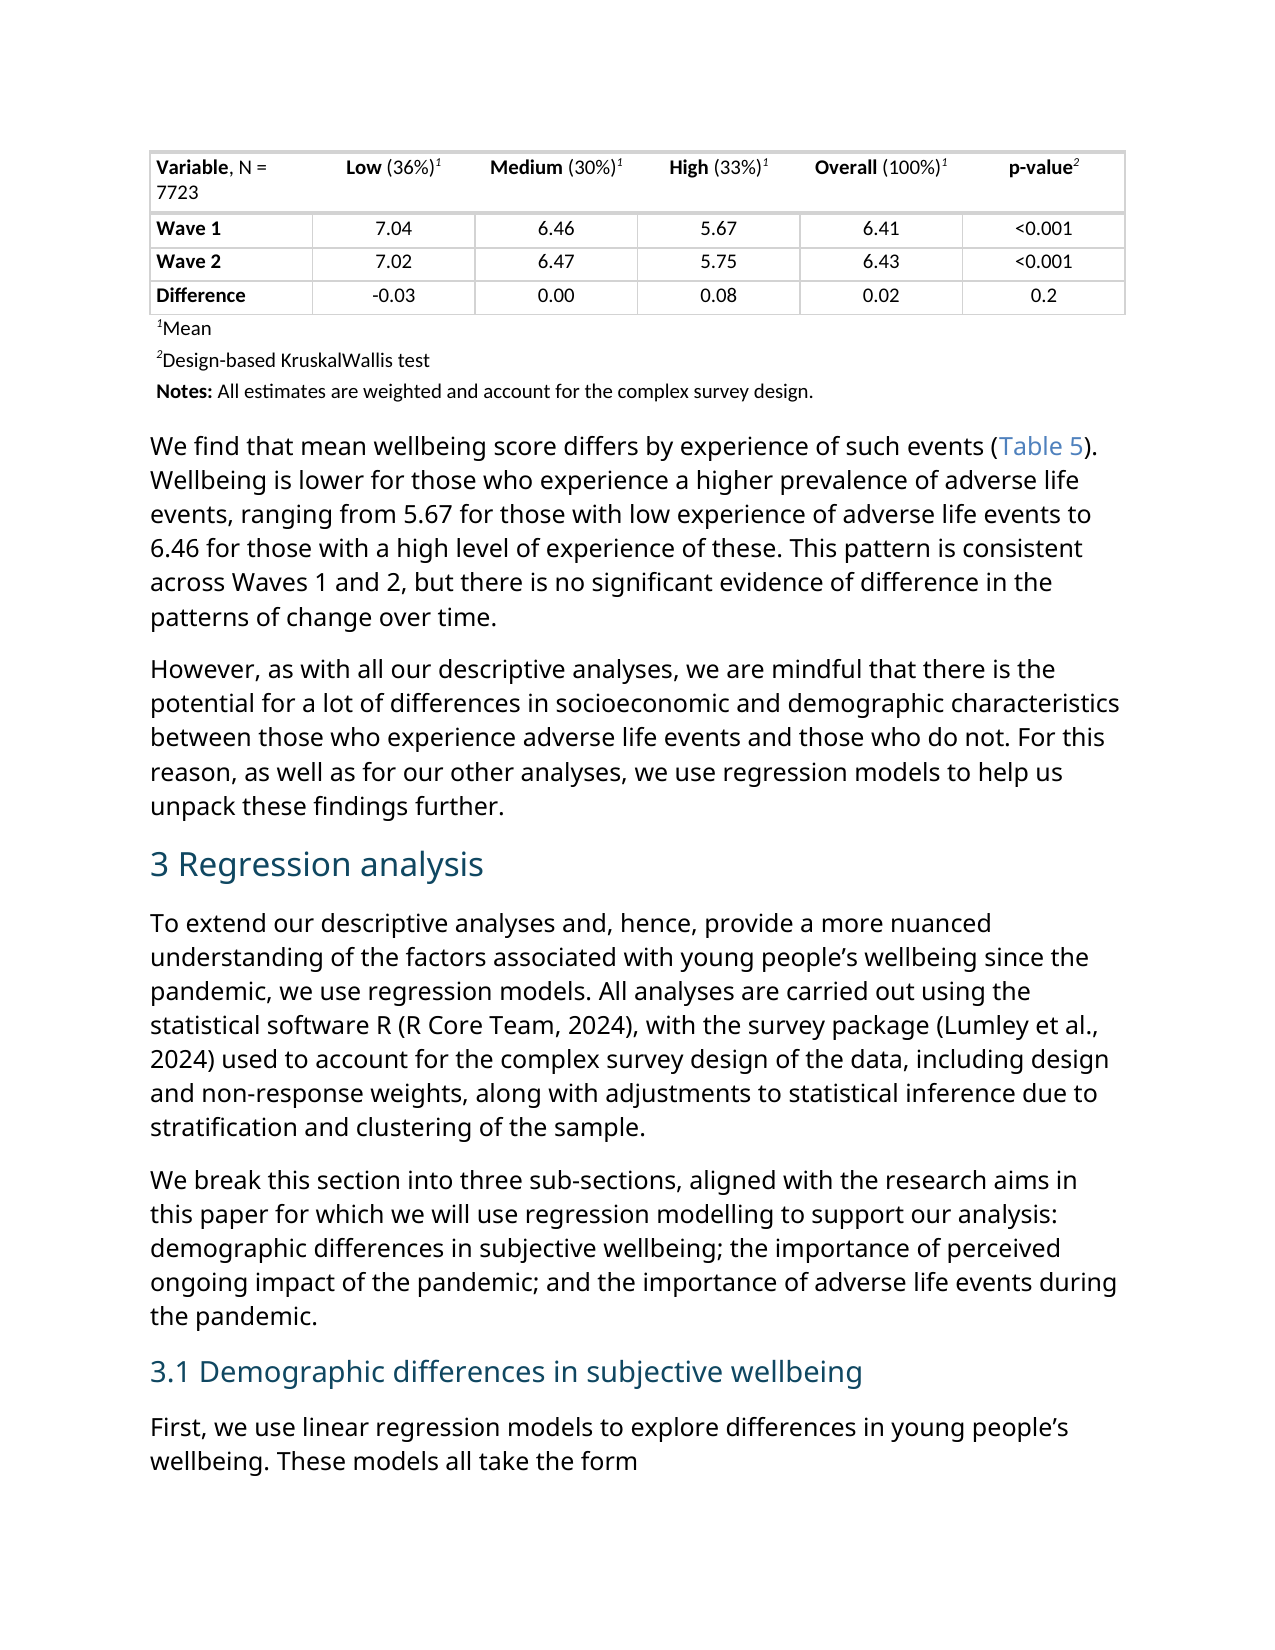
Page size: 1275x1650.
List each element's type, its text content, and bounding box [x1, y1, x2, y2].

text First, we use linear regression models to explore differences in young people’s wellbeing. These models all take the form [150, 1410, 1125, 1478]
subtitle 3 Regression analysis [150, 841, 1125, 886]
text To extend our descriptive analyses and, hence, provide a more nuanced understanding of the factors associated with young people’s wellbeing since the pandemic, we use regression models. All analyses are carried out using the statistical software R (R Core Team, 2024), with the survey package (Lumley et al., 2024) used to account for the complex survey design of the data, including design and non-response weights, along with adjustments to statistical inference due to stratification and clustering of the sample. [150, 905, 1125, 1144]
text However, as with all our descriptive analyses, we are mindful that there is the potential for a lot of differences in socioeconomic and demographic characteristics between those who experience adverse life events and those who do not. For this reason, as well as for our other analyses, we use regression models to help us unpack these findings further. [150, 652, 1125, 822]
text We break this section into three sub-sections, aligned with the research aims in this paper for which we will use regression modelling to support our analysis: demographic differences in subjective wellbeing; the importance of perceived ongoing impact of the pandemic; and the importance of adverse life events during the pandemic. [150, 1162, 1125, 1333]
subtitle 3.1 Demographic differences in subjective wellbeing [150, 1351, 1125, 1391]
text We find that mean wellbeing score differs by experience of such events (Table 5). Wellbeing is lower for those who experience a higher prevalence of adverse life events, ranging from 5.67 for those with low experience of adverse life events to 6.46 for those with a high level of experience of these. This pattern is consistent across Waves 1 and 2, but there is no significant evidence of difference in the patterns of change over time. [150, 429, 1125, 633]
